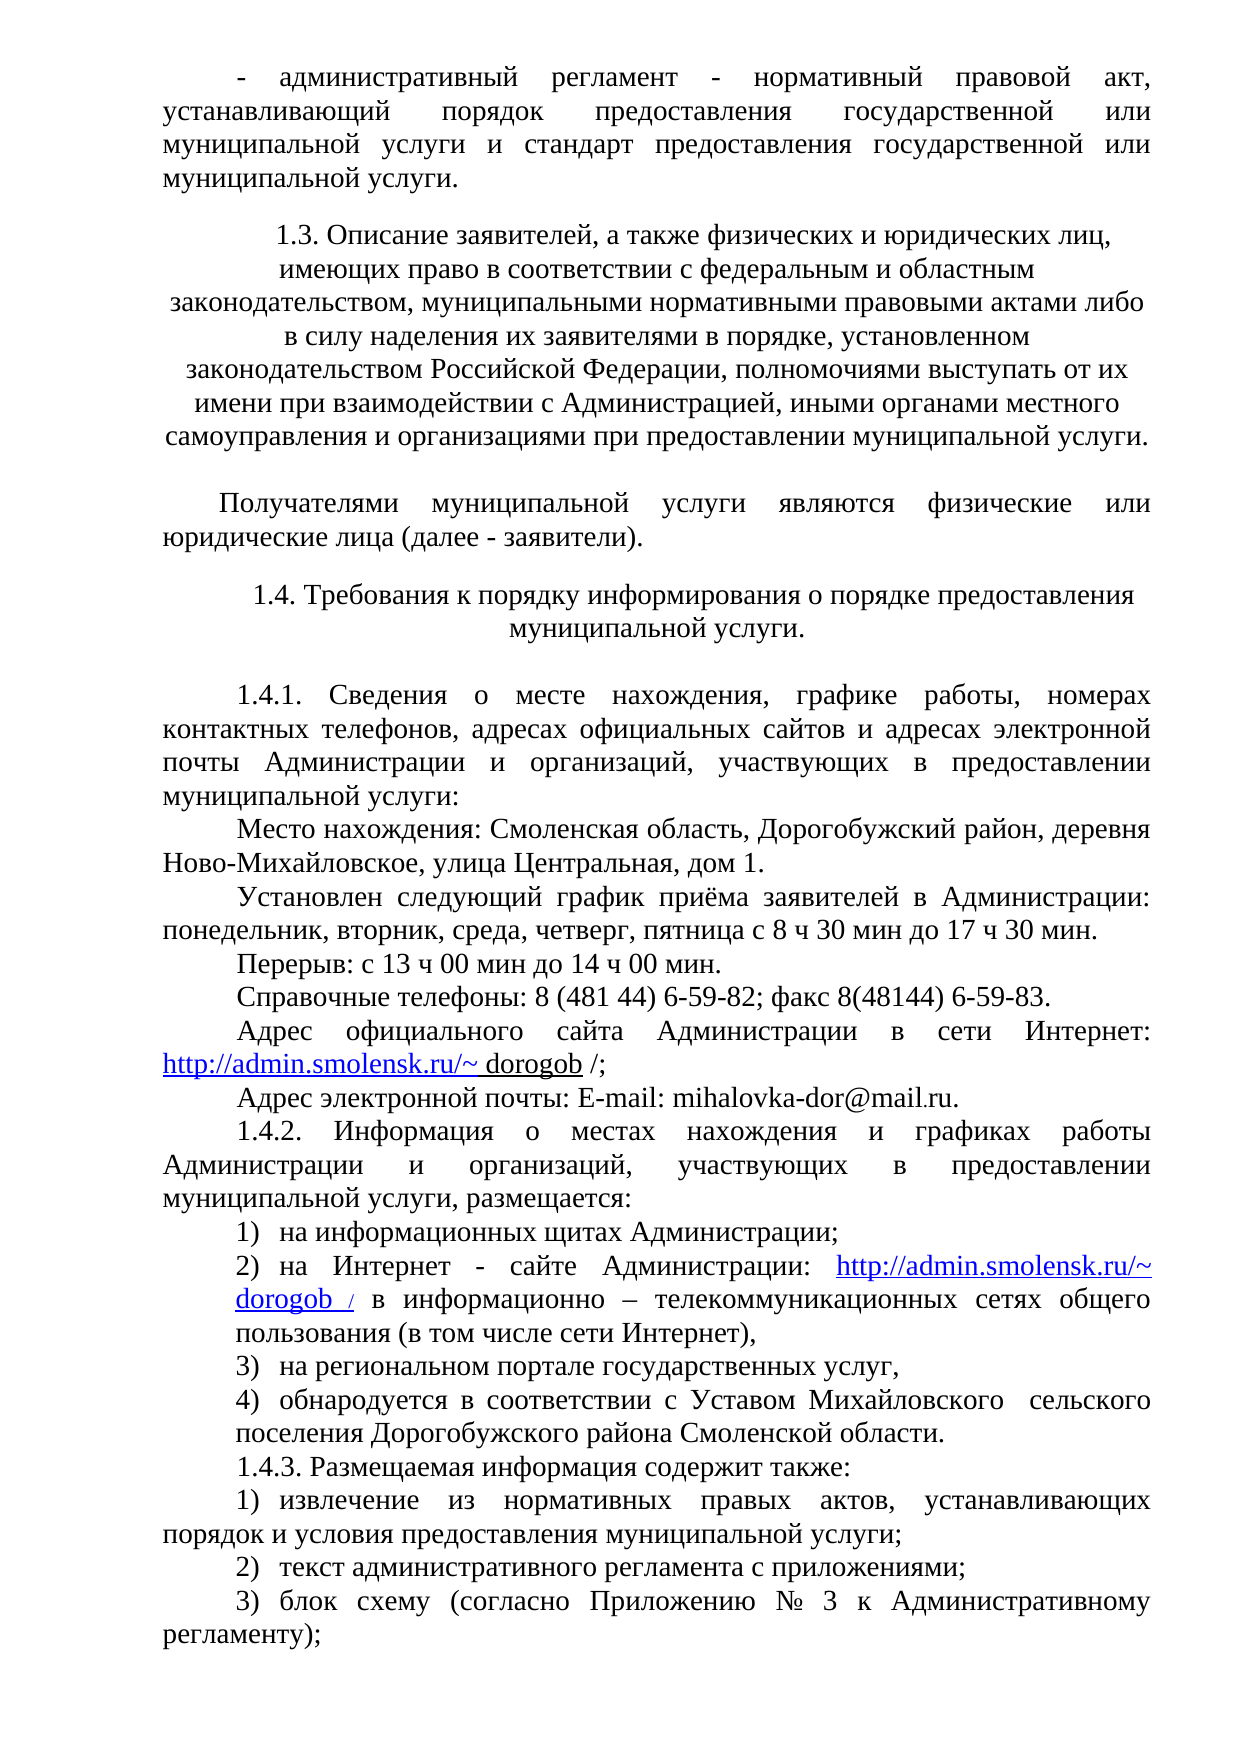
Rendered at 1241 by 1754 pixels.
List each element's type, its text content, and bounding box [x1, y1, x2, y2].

list обнародуется в соответствии с Уставом Михайловского сельского поселения Дорогобужского района Смоленской области. [235, 1382, 1152, 1449]
text - административный регламент - нормативный правовой акт, устанавливающий порядок предоставления государственной или муниципальной услуги и стандарт предоставления государственной или муниципальной услуги. [162, 59, 1152, 193]
list блок схему (согласно Приложению № 3 к Административному регламенту); [162, 1583, 1152, 1650]
list на региональном портале государственных услуг, [235, 1348, 1152, 1382]
text 1.4.1. Сведения о месте нахождения, графике работы, номерах контактных телефонов, адресах официальных сайтов и адресах электронной почты Администрации и организаций, участвующих в предоставлении муниципальной услуги: [162, 677, 1152, 812]
list на информационных щитах Администрации; [235, 1214, 1152, 1248]
text Установлен следующий график приёма заявителей в Администрации: понедельник, вторник, среда, четверг, пятница с 8 ч 30 мин до 17 ч 30 мин. [162, 879, 1152, 946]
text Место нахождения: Смоленская область, Дорогобужский район, деревня Ново-Михайловское, улица Центральная, дом 1. [162, 812, 1152, 879]
list текст административного регламента с приложениями; [162, 1549, 1152, 1583]
text 1.4.3. Размещаемая информация содержит также: [162, 1449, 1152, 1482]
text Справочные телефоны: 8 (481 44) 6-59-82; факс 8(48144) 6-59-83. [162, 979, 1152, 1013]
text Получателями муниципальной услуги являются физические или юридические лица (далее - заявители). [162, 486, 1152, 553]
text Перерыв: с 13 ч 00 мин до 14 ч 00 мин. [162, 946, 1152, 979]
text Адрес электронной почты: E-mail: mihalovka-dor@mail.ru. [162, 1080, 1152, 1113]
text 1.4. Требования к порядку информирования о порядке предоставления муниципальной услуги. [162, 577, 1152, 644]
text Адрес официального сайта Администрации в сети Интернет: http://admin.smolensk.ru/~ dorogob /; [162, 1013, 1152, 1080]
text 1.3. Описание заявителей, а также физических и юридических лиц, имеющих право в соответствии с федеральным и областным законодательством, муниципальными нормативными правовыми актами либо в силу наделения их заявителями в порядке, установленном законодательством Российской Федерации, полномочиями выступать от их имени при взаимодействии с Администрацией, иными органами местного самоуправления и организациями при предоставлении муниципальной услуги. [162, 217, 1152, 452]
text 1.4.2. Информация о местах нахождения и графиках работы Администрации и организаций, участвующих в предоставлении муниципальной услуги, размещается: [162, 1113, 1152, 1214]
list на Интернет - сайте Администрации: http://admin.smolensk.ru/~ dorogob / в информационно – телекоммуникационных сетях общего пользования (в том числе сети Интернет), [235, 1248, 1152, 1348]
list извлечение из нормативных правых актов, устанавливающих порядок и условия предоставления муниципальной услуги; [162, 1482, 1152, 1549]
